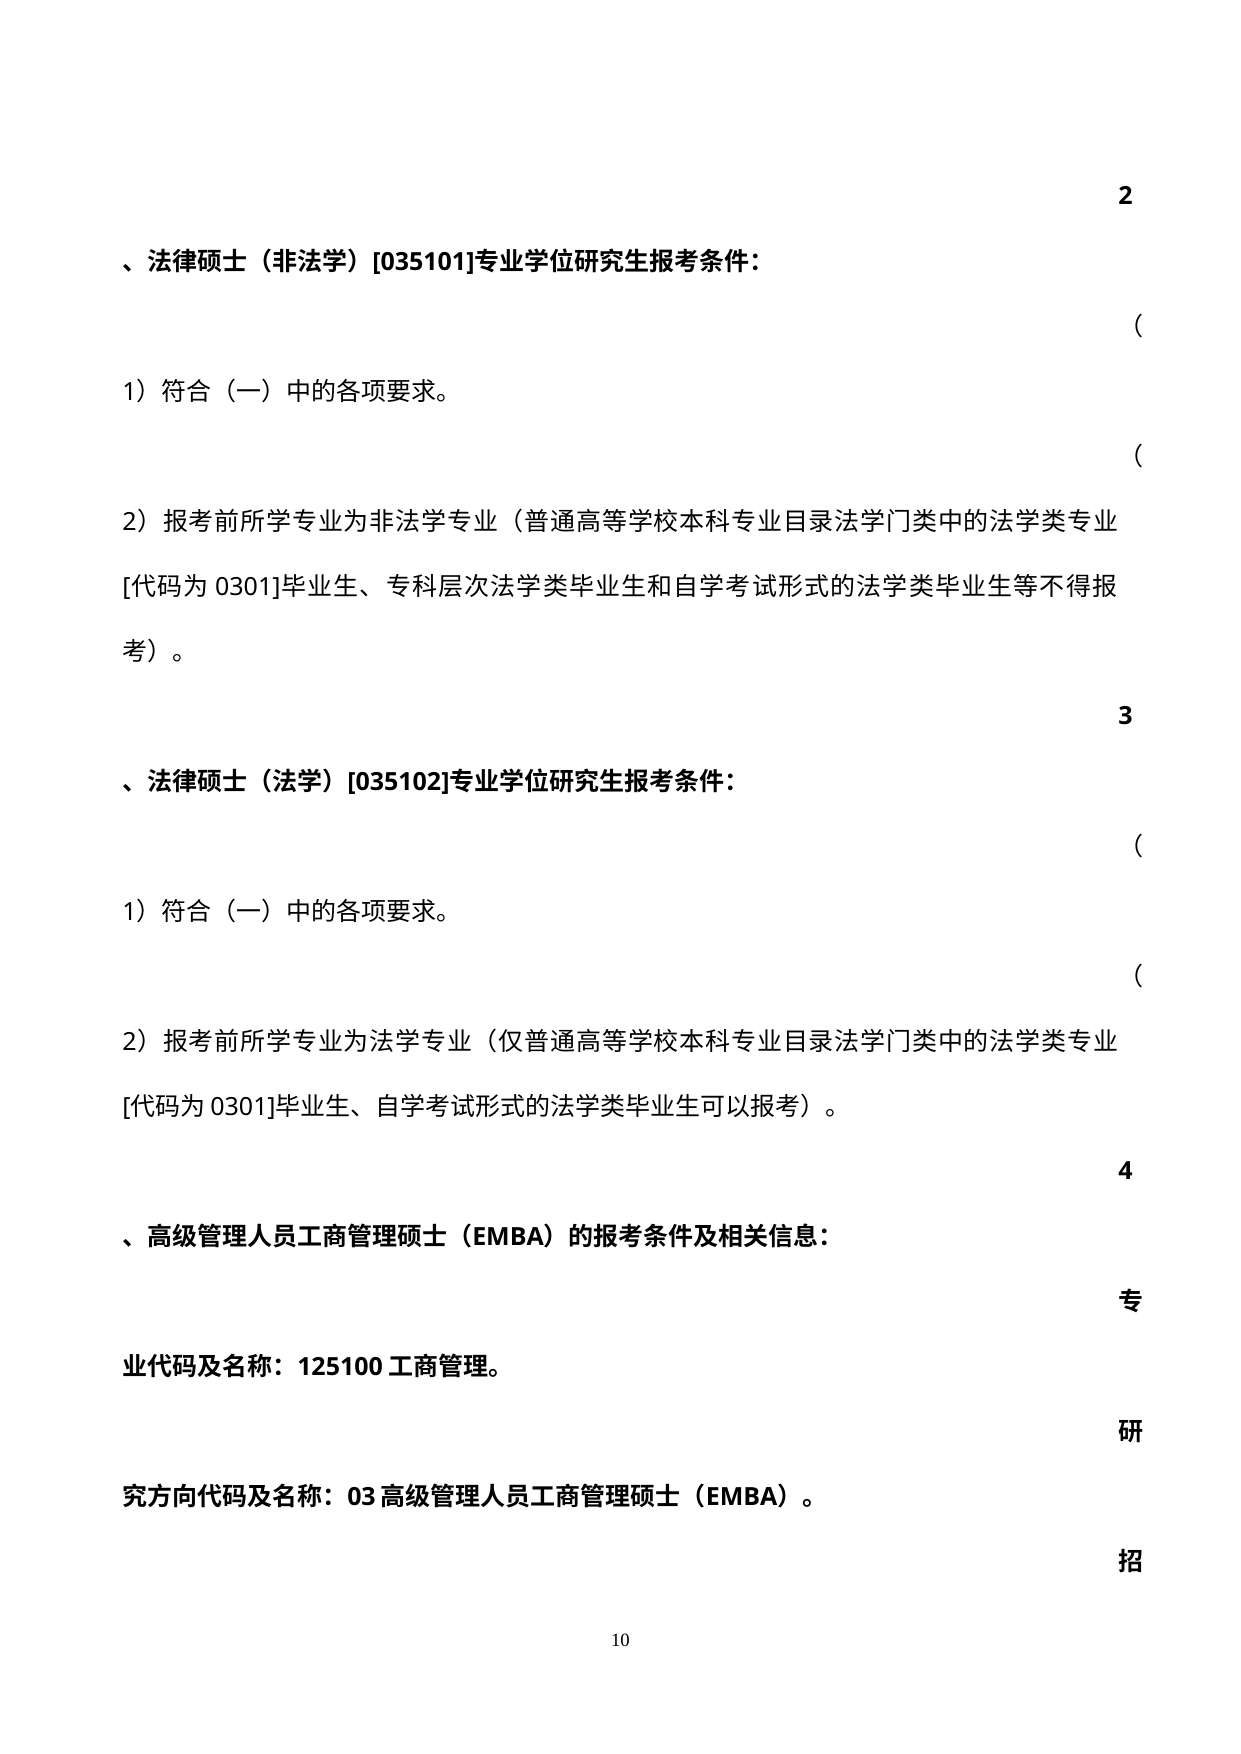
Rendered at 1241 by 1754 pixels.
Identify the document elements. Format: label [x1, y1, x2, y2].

table_header [111, 162, 1129, 1592]
